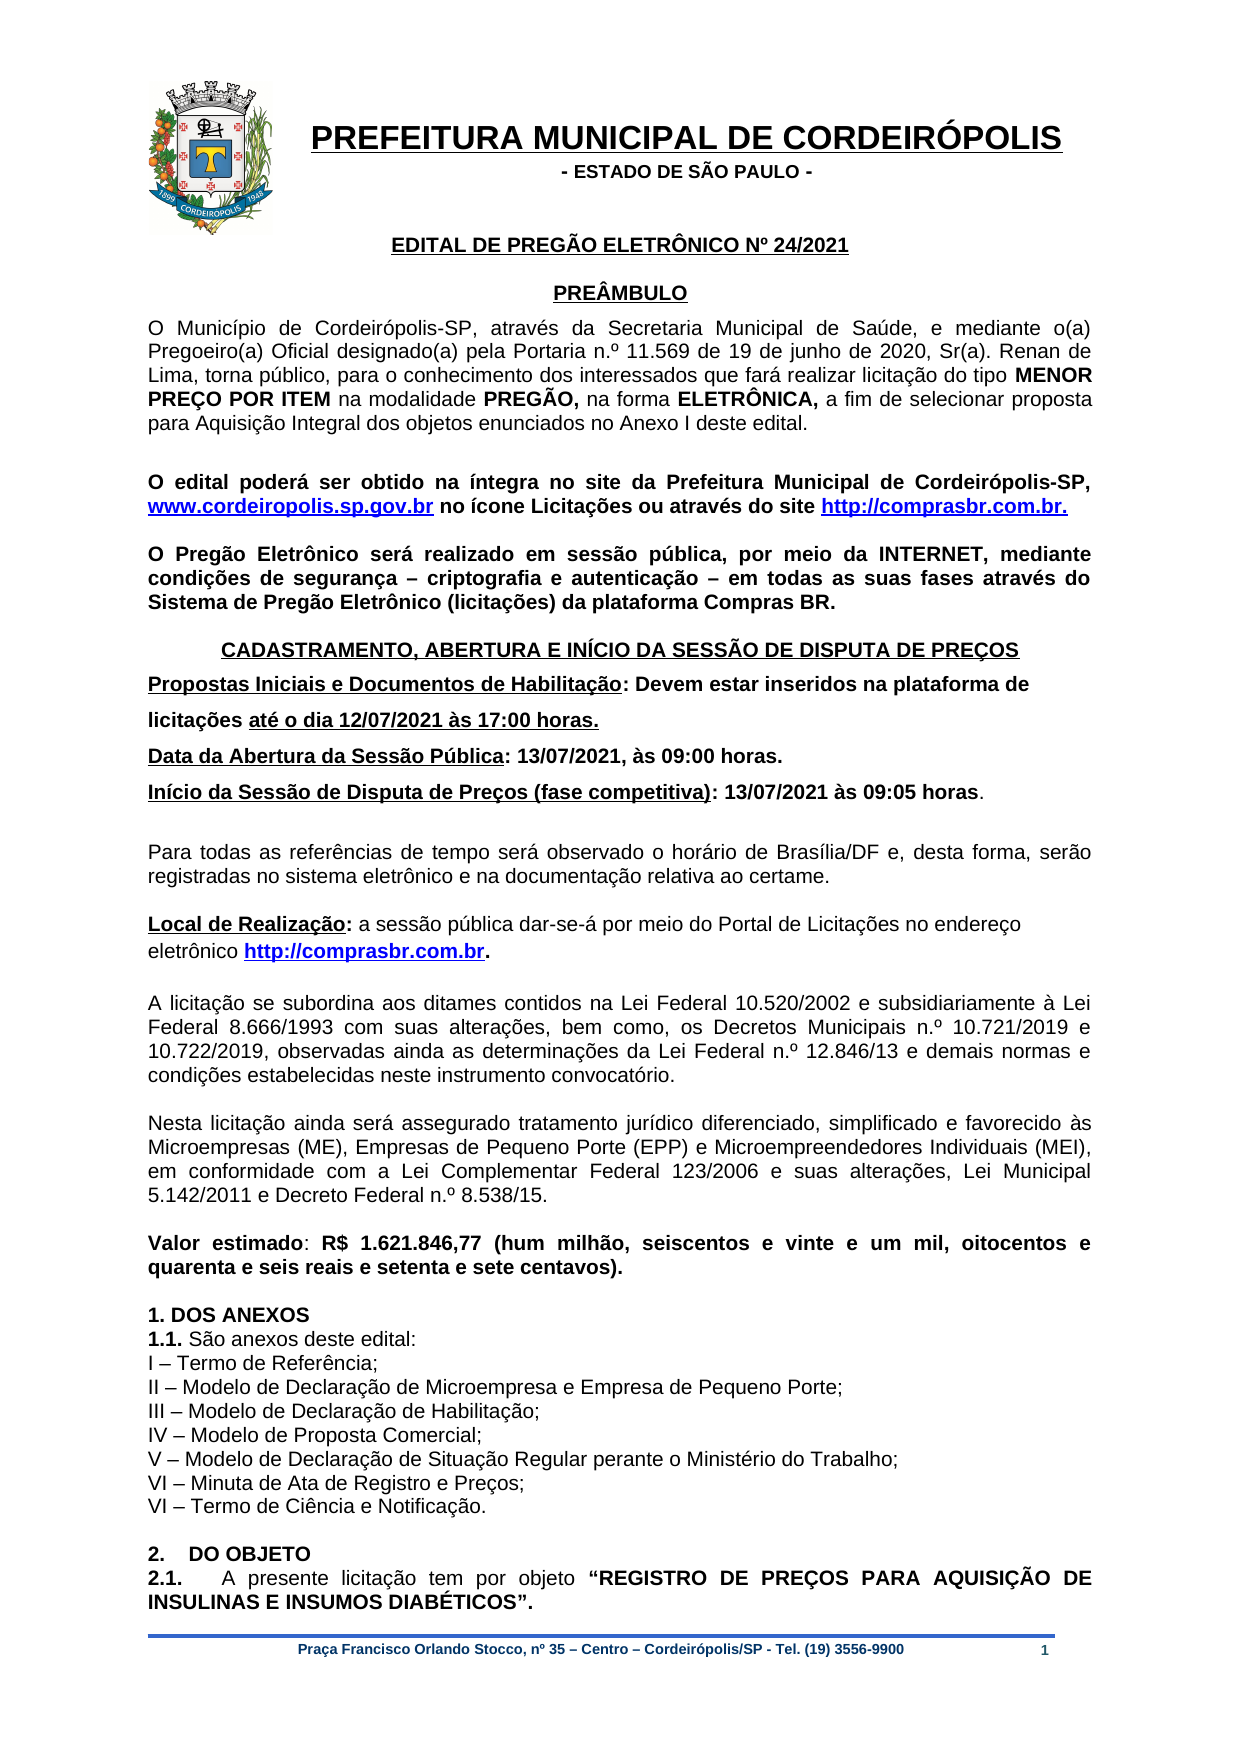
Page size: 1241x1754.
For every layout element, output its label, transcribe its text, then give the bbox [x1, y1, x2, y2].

text PREÂMBULO [148, 281, 1093, 305]
text IV – Modelo de Proposta Comercial; [148, 1422, 1093, 1446]
subtitle EDITAL DE PREGÃO ELETRÔNICO Nº 24/2021 [148, 233, 1093, 257]
text Data da Abertura da Sessão Pública: 13/07/2021, às 09:00 horas. [148, 744, 1093, 768]
text CADASTRAMENTO, ABERTURA E INÍCIO DA SESSÃO DE DISPUTA DE PREÇOS [148, 637, 1093, 661]
text O edital poderá ser obtido na íntegra no site da Prefeitura Municipal de Cordeirópolis-SP, www.cordeiropolis.sp.gov.br no ícone Licitações ou através do site http://comprasbr.com.br. [148, 469, 1093, 517]
text VI – Termo de Ciência e Notificação. [148, 1494, 1093, 1518]
text Nesta licitação ainda será assegurado tratamento jurídico diferenciado, simplificado e favorecido às Microempresas (ME), Empresas de Pequeno Porte (EPP) e Microempreendedores Individuais (MEI), em conformidade com a Lei Complementar Federal 123/2006 e suas alterações, Lei Municipal 5.142/2011 e Decreto Federal n.º 8.538/15. [148, 1111, 1093, 1207]
text Propostas Iniciais e Documentos de Habilitação: Devem estar inseridos na plataforma de licitações até o dia 12/07/2021 às 17:00 horas. [148, 672, 1093, 732]
text Local de Realização: a sessão pública dar-se-á por meio do Portal de Licitações no endereço eletrônico http://comprasbr.com.br. [148, 912, 1093, 963]
list DO OBJETO [148, 1542, 1093, 1566]
picture [148, 81, 273, 233]
text VI – Minuta de Ata de Registro e Preços; [148, 1470, 1093, 1494]
text I – Termo de Referência; [148, 1351, 1093, 1374]
text O Município de Cordeirópolis-SP, através da Secretaria Municipal de Saúde, e mediante o(a) Pregoeiro(a) Oficial designado(a) pela Portaria n.º 11.569 de 19 de junho de 2020, Sr(a). Renan de Lima, torna público, para o conhecimento dos interessados que fará realizar licitação do tipo MENOR PREÇO POR ITEM na modalidade PREGÃO, na forma ELETRÔNICA, a fim de selecionar proposta para Aquisição Integral dos objetos enunciados no Anexo I deste edital. [148, 315, 1093, 435]
list São anexos deste edital: [148, 1327, 1093, 1351]
text A licitação se subordina aos ditames contidos na Lei Federal 10.520/2002 e subsidiariamente à Lei Federal 8.666/1993 com suas alterações, bem como, os Decretos Municipais n.º 10.721/2019 e 10.722/2019, observadas ainda as determinações da Lei Federal n.º 12.846/13 e demais normas e condições estabelecidas neste instrumento convocatório. [148, 991, 1093, 1087]
text O Pregão Eletrônico será realizado em sessão pública, por meio da INTERNET, mediante condições de segurança – criptografia e autenticação – em todas as suas fases através do Sistema de Pregão Eletrônico (licitações) da plataforma Compras BR. [148, 542, 1093, 613]
text II – Modelo de Declaração de Microempresa e Empresa de Pequeno Porte; [148, 1374, 1093, 1398]
list A presente licitação tem por objeto “REGISTRO DE PREÇOS PARA AQUISIÇÃO DE INSULINAS E INSUMOS DIABÉTICOS”. [148, 1566, 1093, 1614]
text 1. DOS ANEXOS [148, 1303, 1093, 1327]
text Início da Sessão de Disputa de Preços (fase competitiva): 13/07/2021 às 09:05 horas. [148, 780, 1093, 804]
text V – Modelo de Declaração de Situação Regular perante o Ministério do Trabalho; [148, 1446, 1093, 1470]
text III – Modelo de Declaração de Habilitação; [148, 1398, 1093, 1422]
text Valor estimado: R$ 1.621.846,77 (hum milhão, seiscentos e vinte e um mil, oitocentos e quarenta e seis reais e setenta e sete centavos). [148, 1231, 1093, 1279]
text Para todas as referências de tempo será observado o horário de Brasília/DF e, desta forma, serão registradas no sistema eletrônico e na documentação relativa ao certame. [148, 840, 1093, 888]
